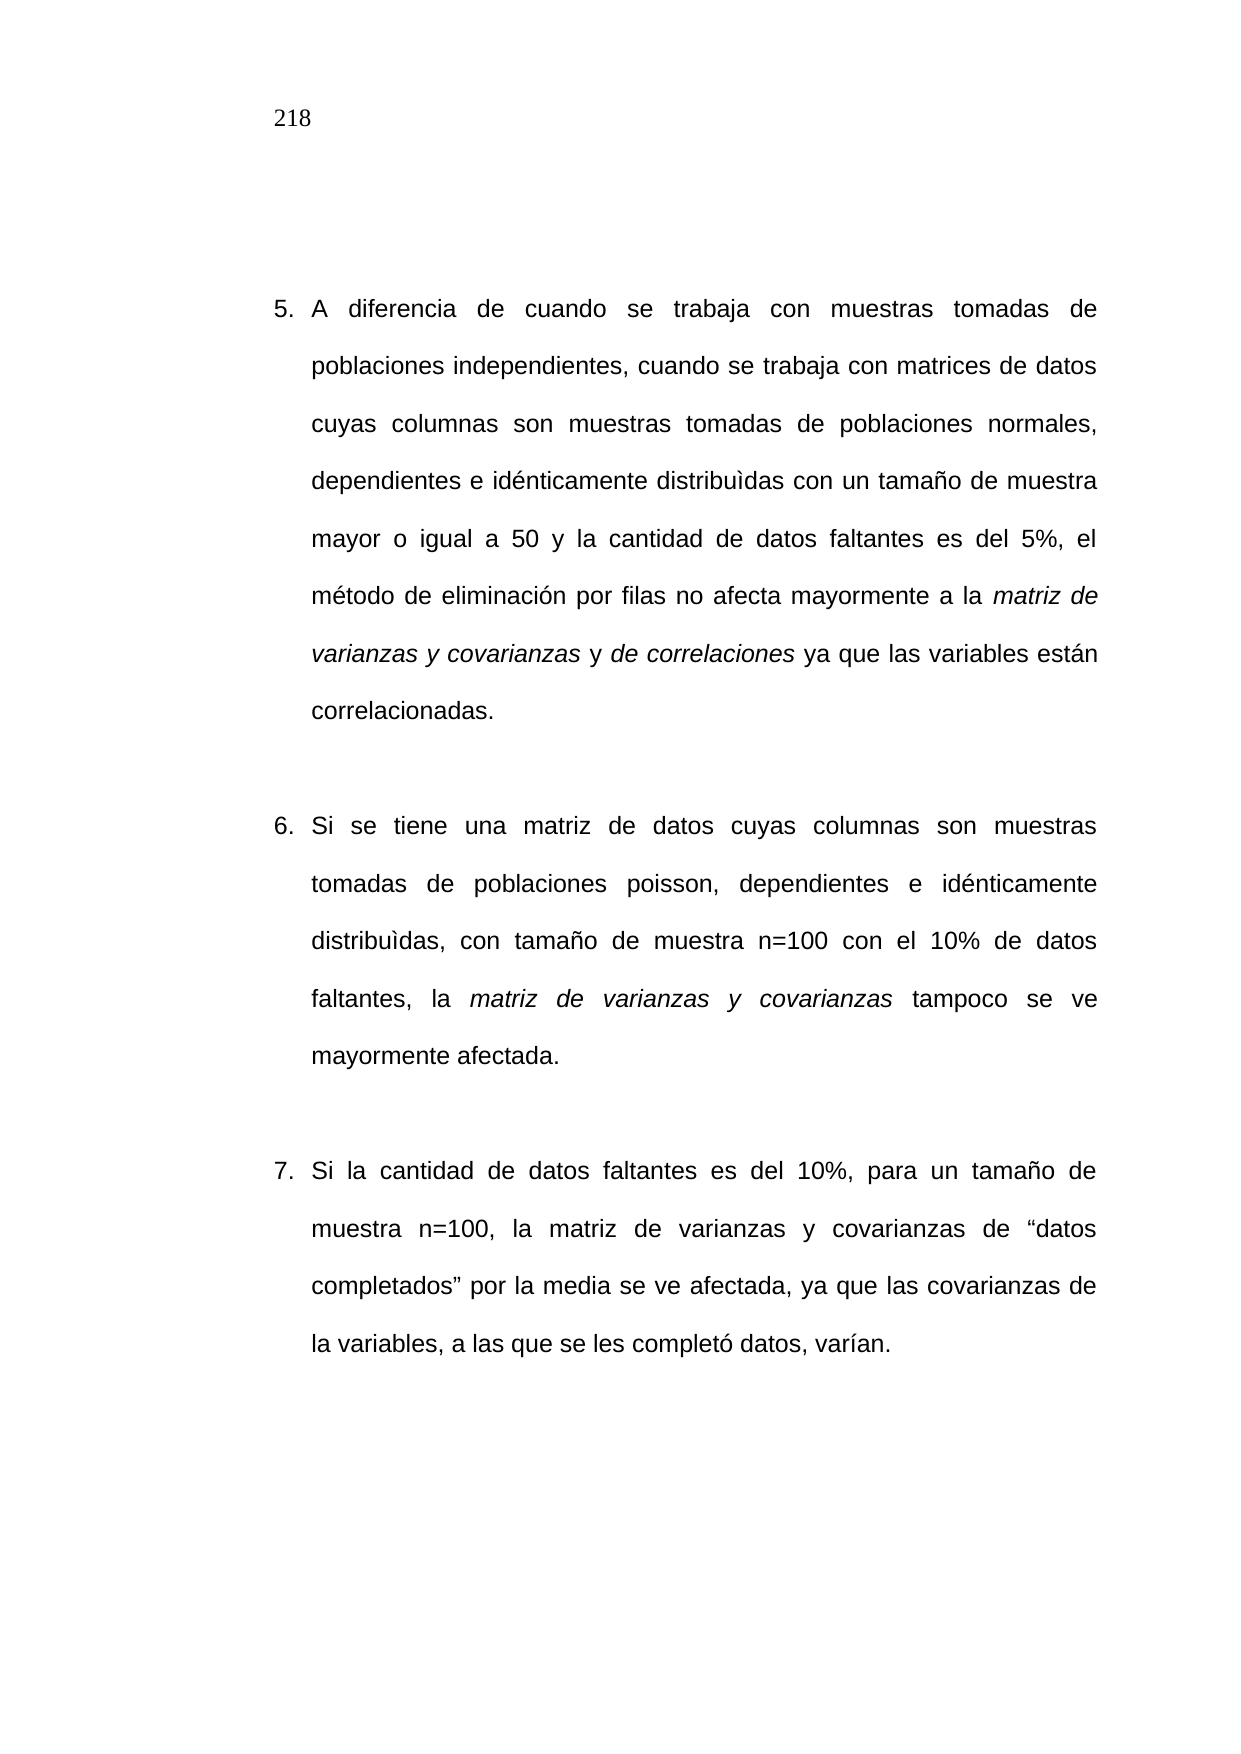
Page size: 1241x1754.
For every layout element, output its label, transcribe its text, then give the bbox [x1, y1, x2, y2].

list Si se tiene una matriz de datos cuyas columnas son muestras tomadas de poblaciones poisson, dependientes e idénticamente distribuìdas, con tamaño de muestra n=100 con el 10% de datos faltantes, la matriz de varianzas y covarianzas tampoco se ve mayormente afectada. [274, 811, 1098, 1070]
list Si la cantidad de datos faltantes es del 10%, para un tamaño de muestra n=100, la matriz de varianzas y covarianzas de “datos completados” por la media se ve afectada, ya que las covarianzas de la variables, a las que se les completó datos, varían. [274, 1156, 1098, 1357]
list A diferencia de cuando se trabaja con muestras tomadas de poblaciones independientes, cuando se trabaja con matrices de datos cuyas columnas son muestras tomadas de poblaciones normales, dependientes e idénticamente distribuìdas con un tamaño de muestra mayor o igual a 50 y la cantidad de datos faltantes es del 5%, el método de eliminación por filas no afecta mayormente a la matriz de varianzas y covarianzas y de correlaciones ya que las variables están correlacionadas. [274, 294, 1098, 725]
